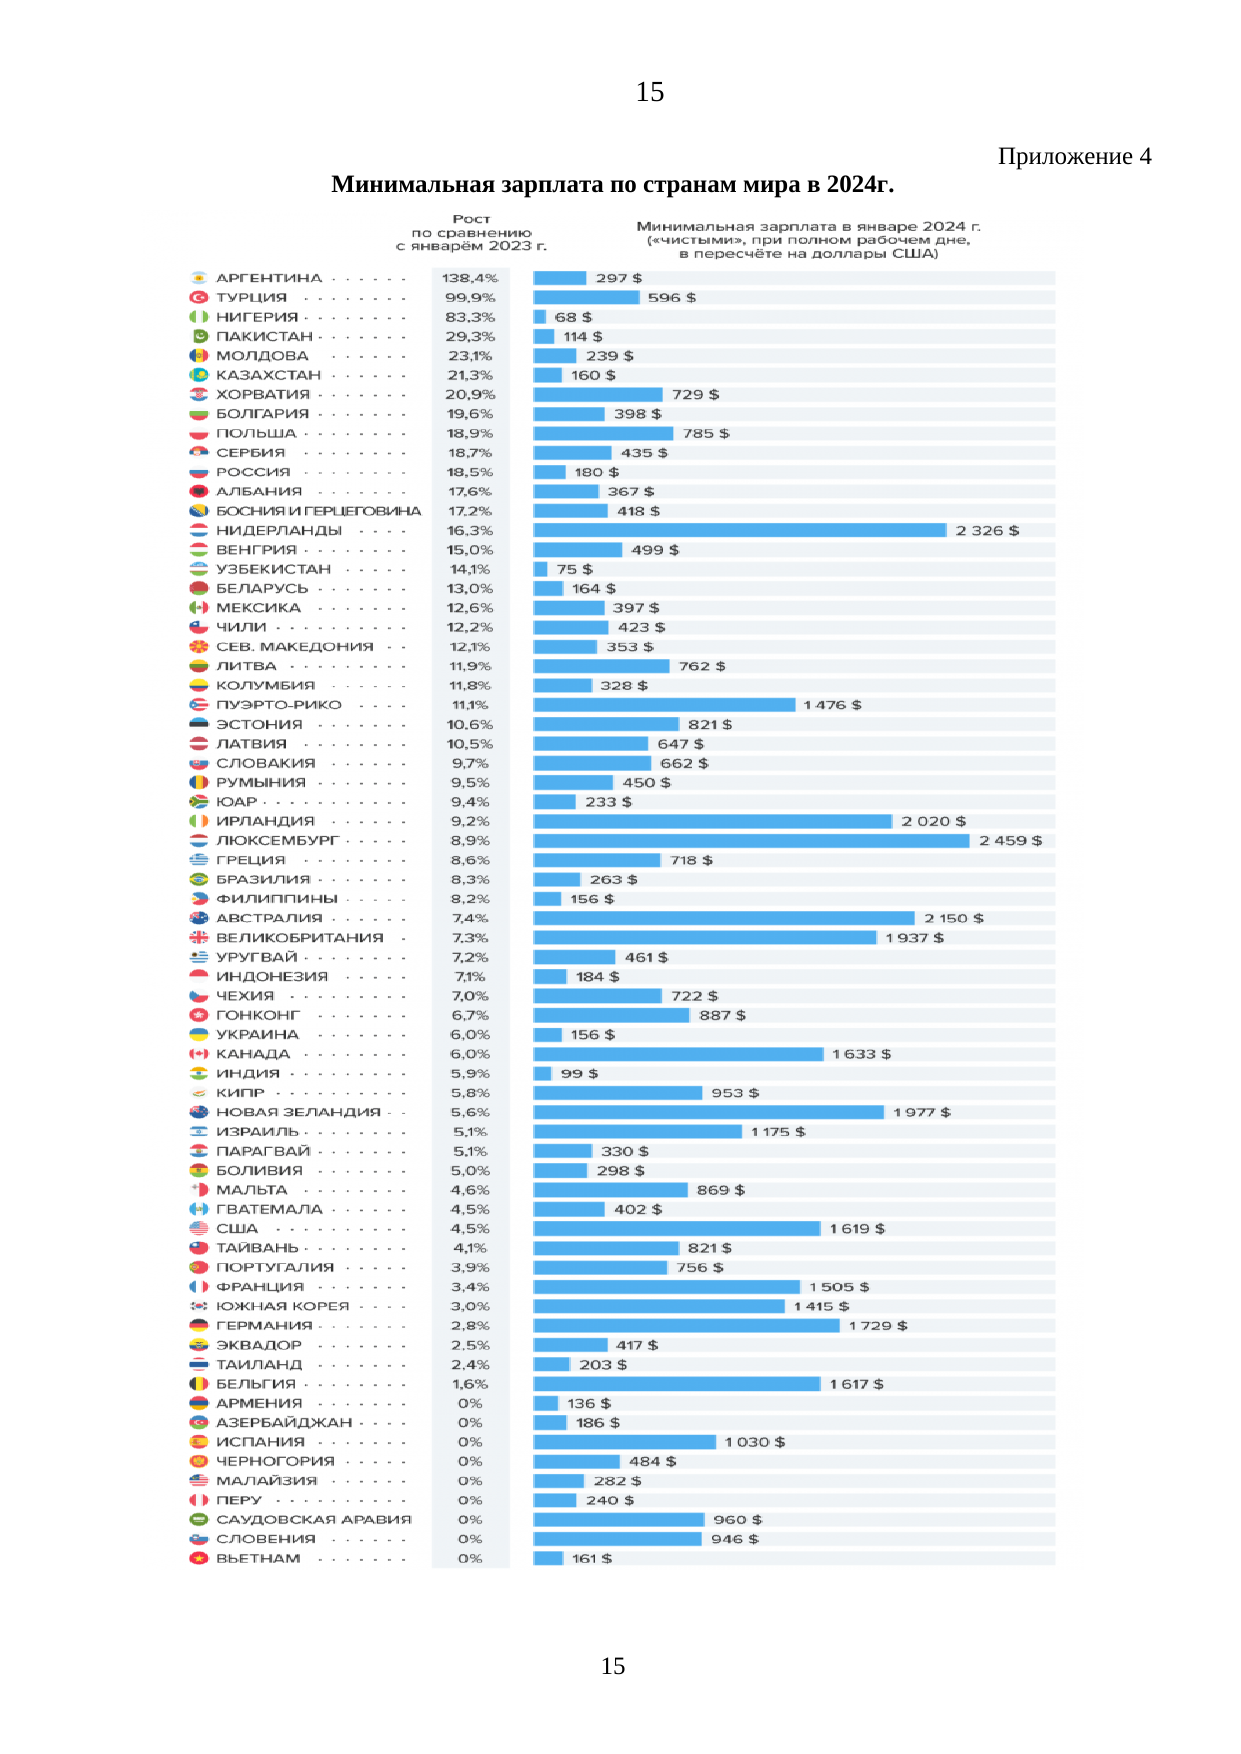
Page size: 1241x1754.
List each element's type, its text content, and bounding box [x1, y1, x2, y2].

picture [141, 210, 1085, 1570]
text Приложение 4 [74, 141, 1152, 169]
text Минимальная зарплата по странам мира в 2024г. [74, 169, 1152, 198]
